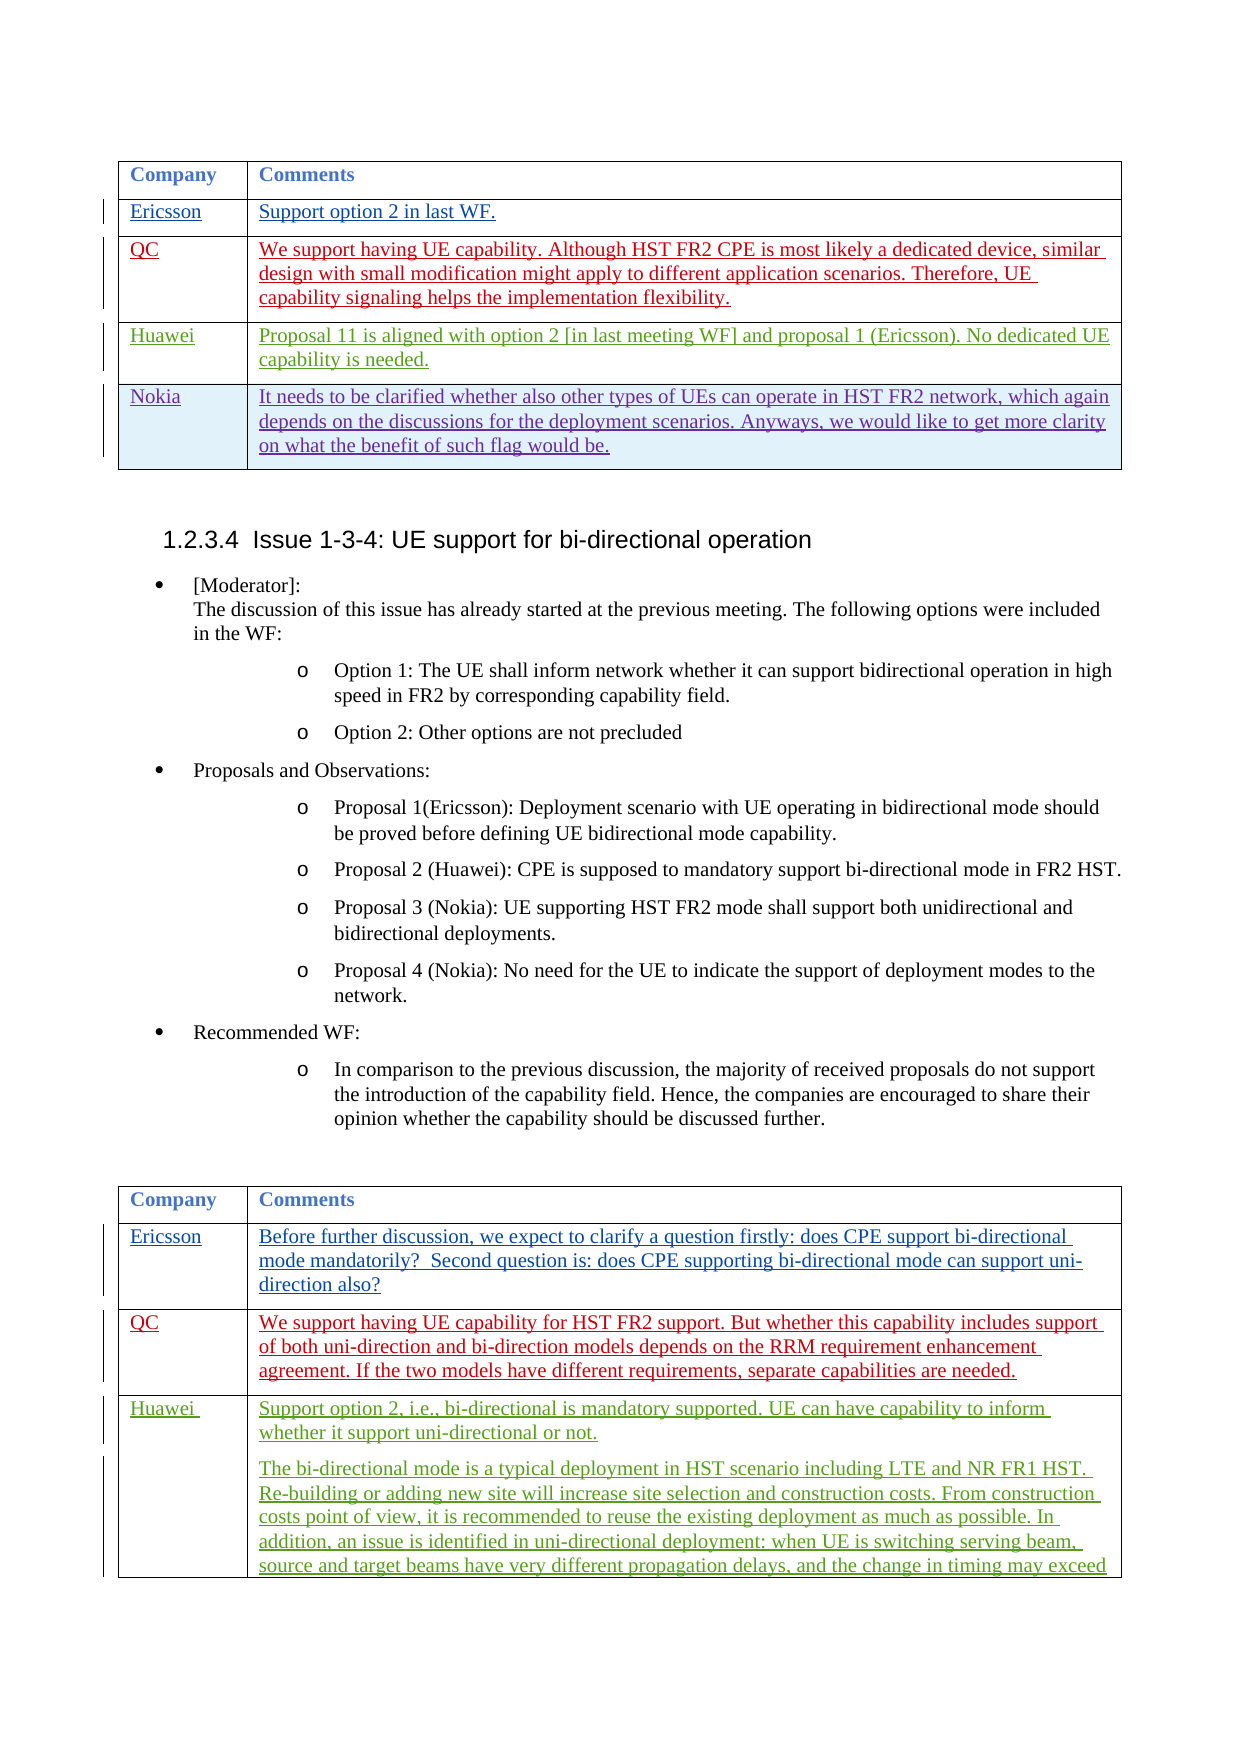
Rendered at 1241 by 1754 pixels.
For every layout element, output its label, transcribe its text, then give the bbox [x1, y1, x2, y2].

table_cell [248, 1310, 1121, 1395]
table_cell [248, 323, 1121, 383]
table_cell [119, 1310, 247, 1395]
table_cell [248, 200, 1121, 236]
list In comparison to the previous discussion, the majority of received proposals do not support the introduction of the capability field. Hence, the companies are encouraged to share their opinion whether the capability should be discussed further. [296, 1056, 1122, 1130]
list [Moderator]: The discussion of this issue has already started at the previous meeting. The following options were included in the WF: [156, 573, 1122, 645]
table_cell [248, 1396, 1121, 1577]
list Recommended WF: [156, 1020, 1122, 1044]
table_cell [248, 1224, 1121, 1309]
table_cell [119, 1396, 247, 1577]
list Proposal 2 (Huawei): CPE is supposed to mandatory support bi-directional mode in FR2 HST. [296, 857, 1122, 883]
list Proposals and Observations: [156, 758, 1122, 782]
list Option 2: Other options are not precluded [296, 720, 1122, 746]
table_cell [248, 237, 1121, 322]
table_header Comments [248, 1187, 1121, 1223]
list Proposal 3 (Nokia): UE supporting HST FR2 mode shall support both unidirectional and bidirectional deployments. [296, 895, 1122, 945]
table_header Company [119, 162, 247, 198]
table_cell [119, 237, 247, 322]
table_header Company [119, 1187, 247, 1223]
list Proposal 1(Ericsson): Deployment scenario with UE operating in bidirectional mode should be proved before defining UE bidirectional mode capability. [296, 795, 1122, 844]
list Proposal 4 (Nokia): No need for the UE to indicate the support of deployment modes to the network. [296, 958, 1122, 1007]
table_cell [119, 323, 247, 383]
table_cell [119, 1224, 247, 1309]
table_cell [119, 200, 247, 236]
list Option 1: The UE shall inform network whether it can support bidirectional operation in high speed in FR2 by corresponding capability field. [296, 658, 1122, 707]
subtitle Issue 1-3-4: UE support for bi-directional operation [162, 526, 1122, 554]
table_header Comments [248, 162, 1121, 198]
